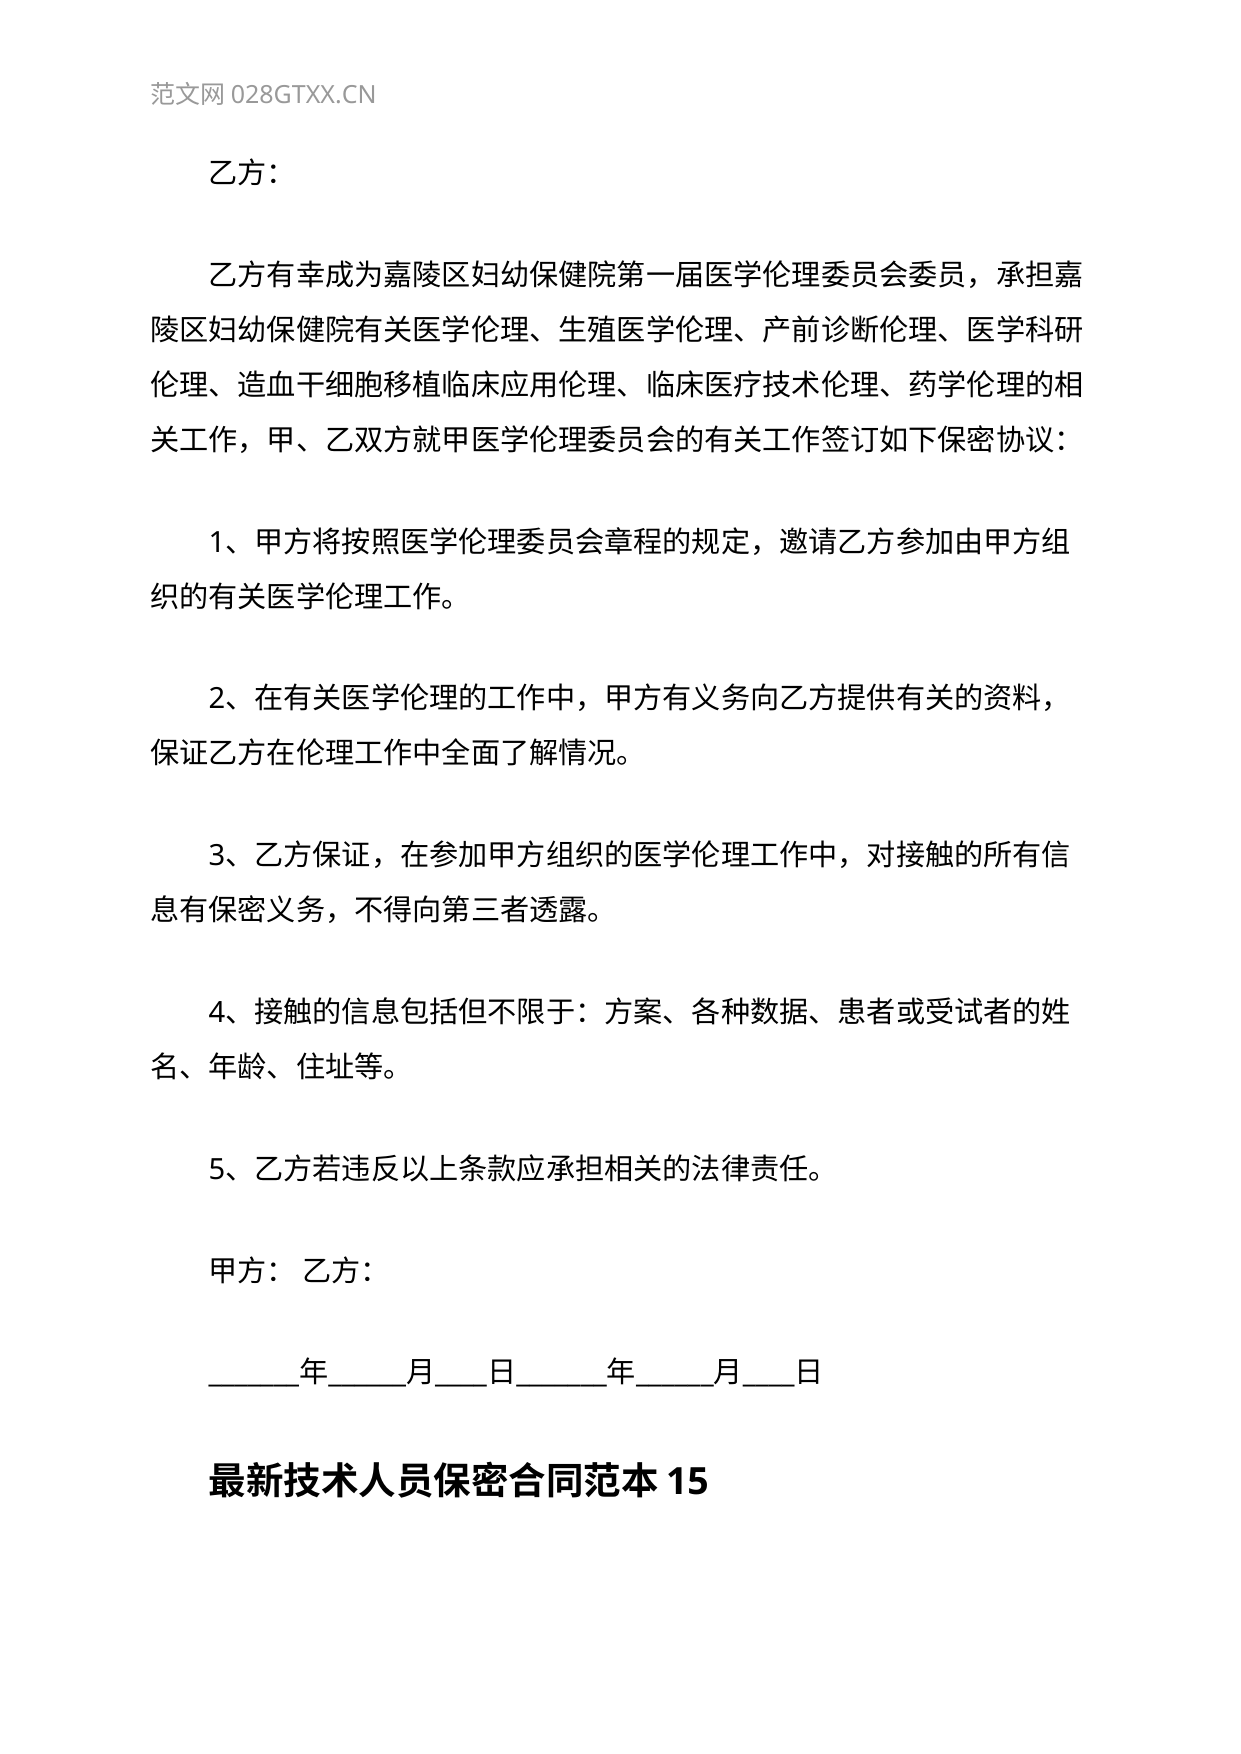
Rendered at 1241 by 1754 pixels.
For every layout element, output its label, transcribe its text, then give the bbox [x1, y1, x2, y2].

text 2、在有关医学伦理的工作中，甲方有义务向乙方提供有关的资料，保证乙方在伦理工作中全面了解情况。 [150, 675, 1090, 772]
text 乙方有幸成为嘉陵区妇幼保健院第一届医学伦理委员会委员，承担嘉陵区妇幼保健院有关医学伦理、生殖医学伦理、产前诊断伦理、医学科研伦理、造血干细胞移植临床应用伦理、临床医疗技术伦理、药学伦理的相关工作，甲、乙双方就甲医学伦理委员会的有关工作签订如下保密协议： [150, 252, 1090, 459]
text 3、乙方保证，在参加甲方组织的医学伦理工作中，对接触的所有信息有保密义务，不得向第三者透露。 [150, 832, 1090, 929]
text 乙方： [150, 150, 1090, 192]
text 最新技术人员保密合同范本15 [150, 1451, 1090, 1506]
text 甲方： 乙方： [150, 1247, 1090, 1289]
text _______年______月____日_______年______月____日 [150, 1349, 1090, 1391]
text 5、乙方若违反以上条款应承担相关的法律责任。 [150, 1145, 1090, 1188]
text 1、甲方将按照医学伦理委员会章程的规定，邀请乙方参加由甲方组织的有关医学伦理工作。 [150, 518, 1090, 616]
text 4、接触的信息包括但不限于：方案、各种数据、患者或受试者的姓名、年龄、住址等。 [150, 988, 1090, 1086]
